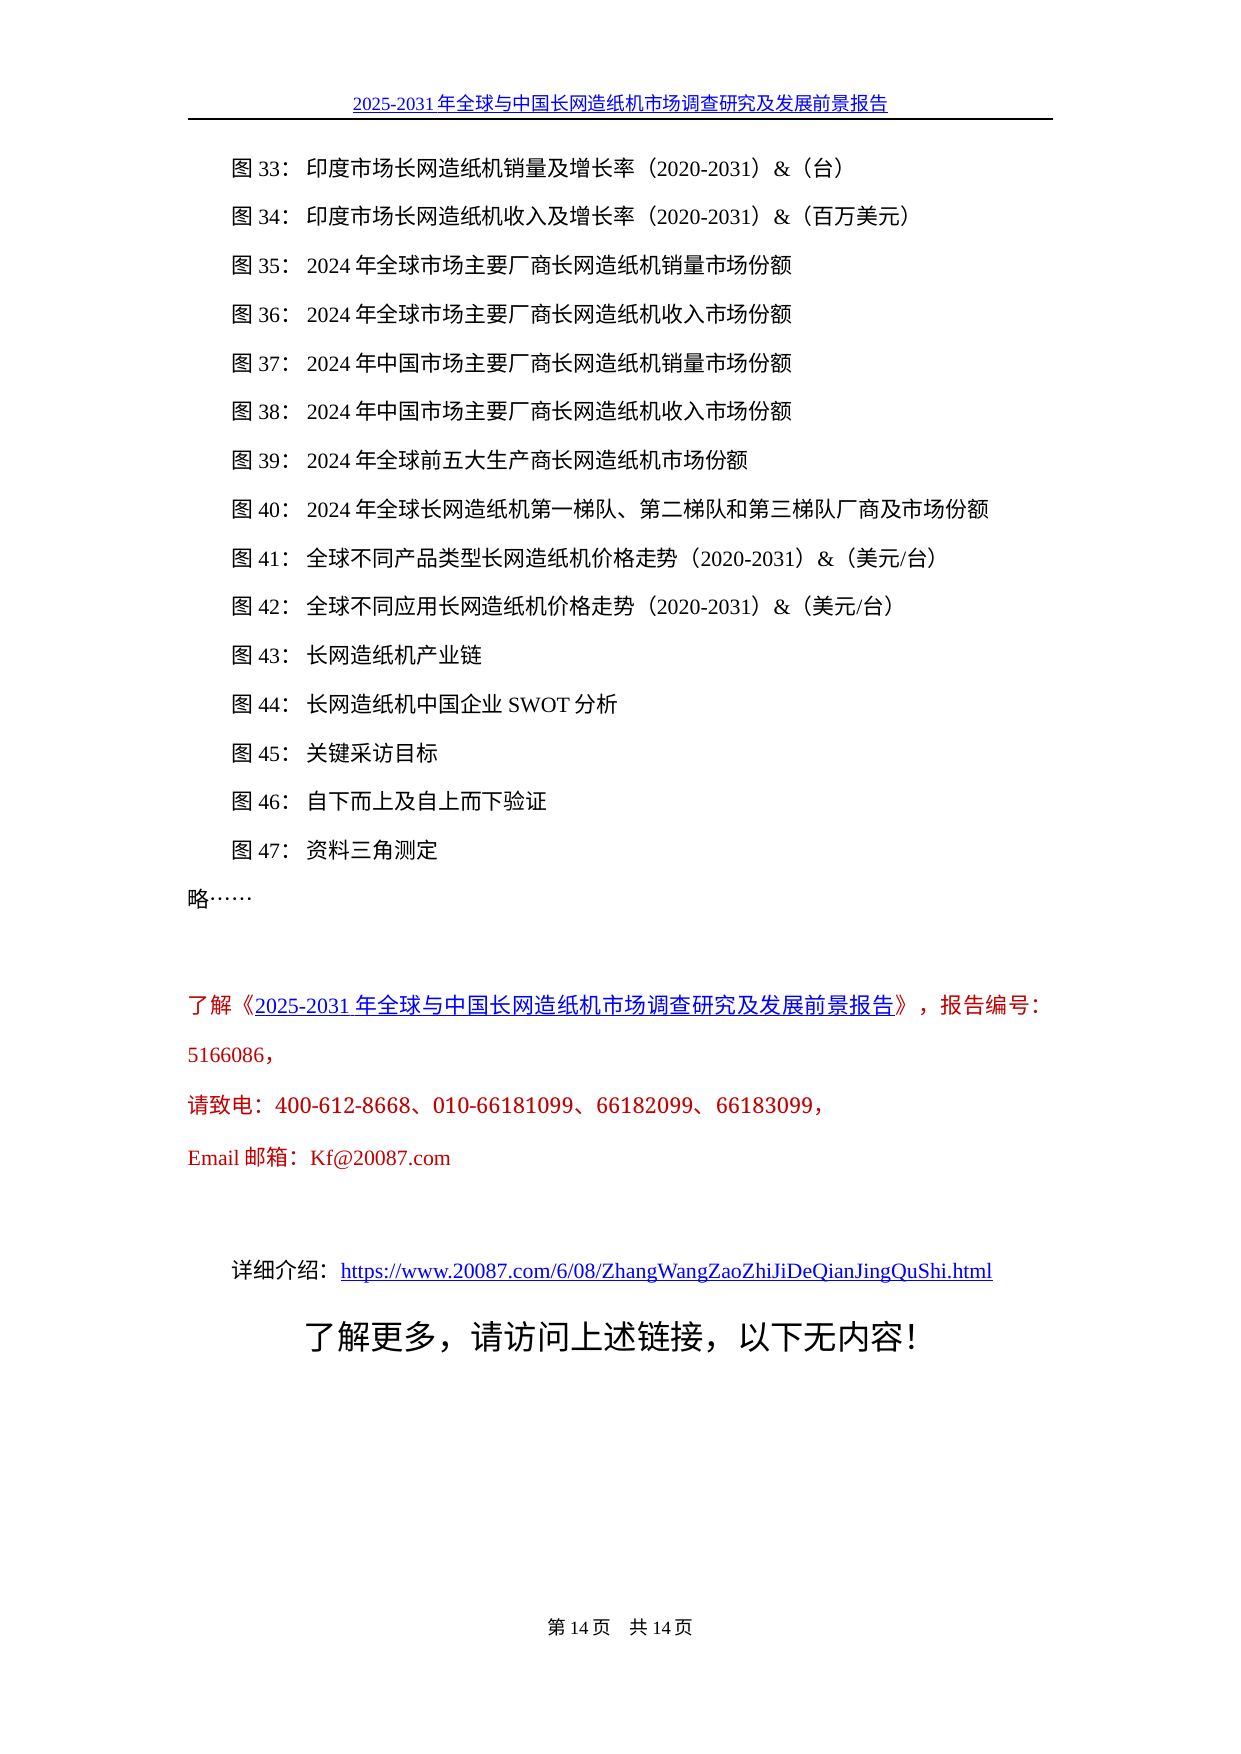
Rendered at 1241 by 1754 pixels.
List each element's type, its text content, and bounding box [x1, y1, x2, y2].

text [187, 150, 1053, 914]
text Email邮箱：Kf@20087.com [187, 1140, 1053, 1172]
text 了解《2025-2031年全球与中国长网造纸机市场调查研究及发展前景报告》，报告编号：5166086， [187, 988, 1053, 1069]
text 详细介绍：https://www.20087.com/6/08/ZhangWangZaoZhiJiDeQianJingQuShi.html [187, 1253, 1053, 1285]
title 了解更多，请访问上述链接，以下无内容！ [187, 1303, 1053, 1368]
text 请致电：400-612-8668、010-66181099、66182099、66183099， [187, 1088, 1053, 1121]
